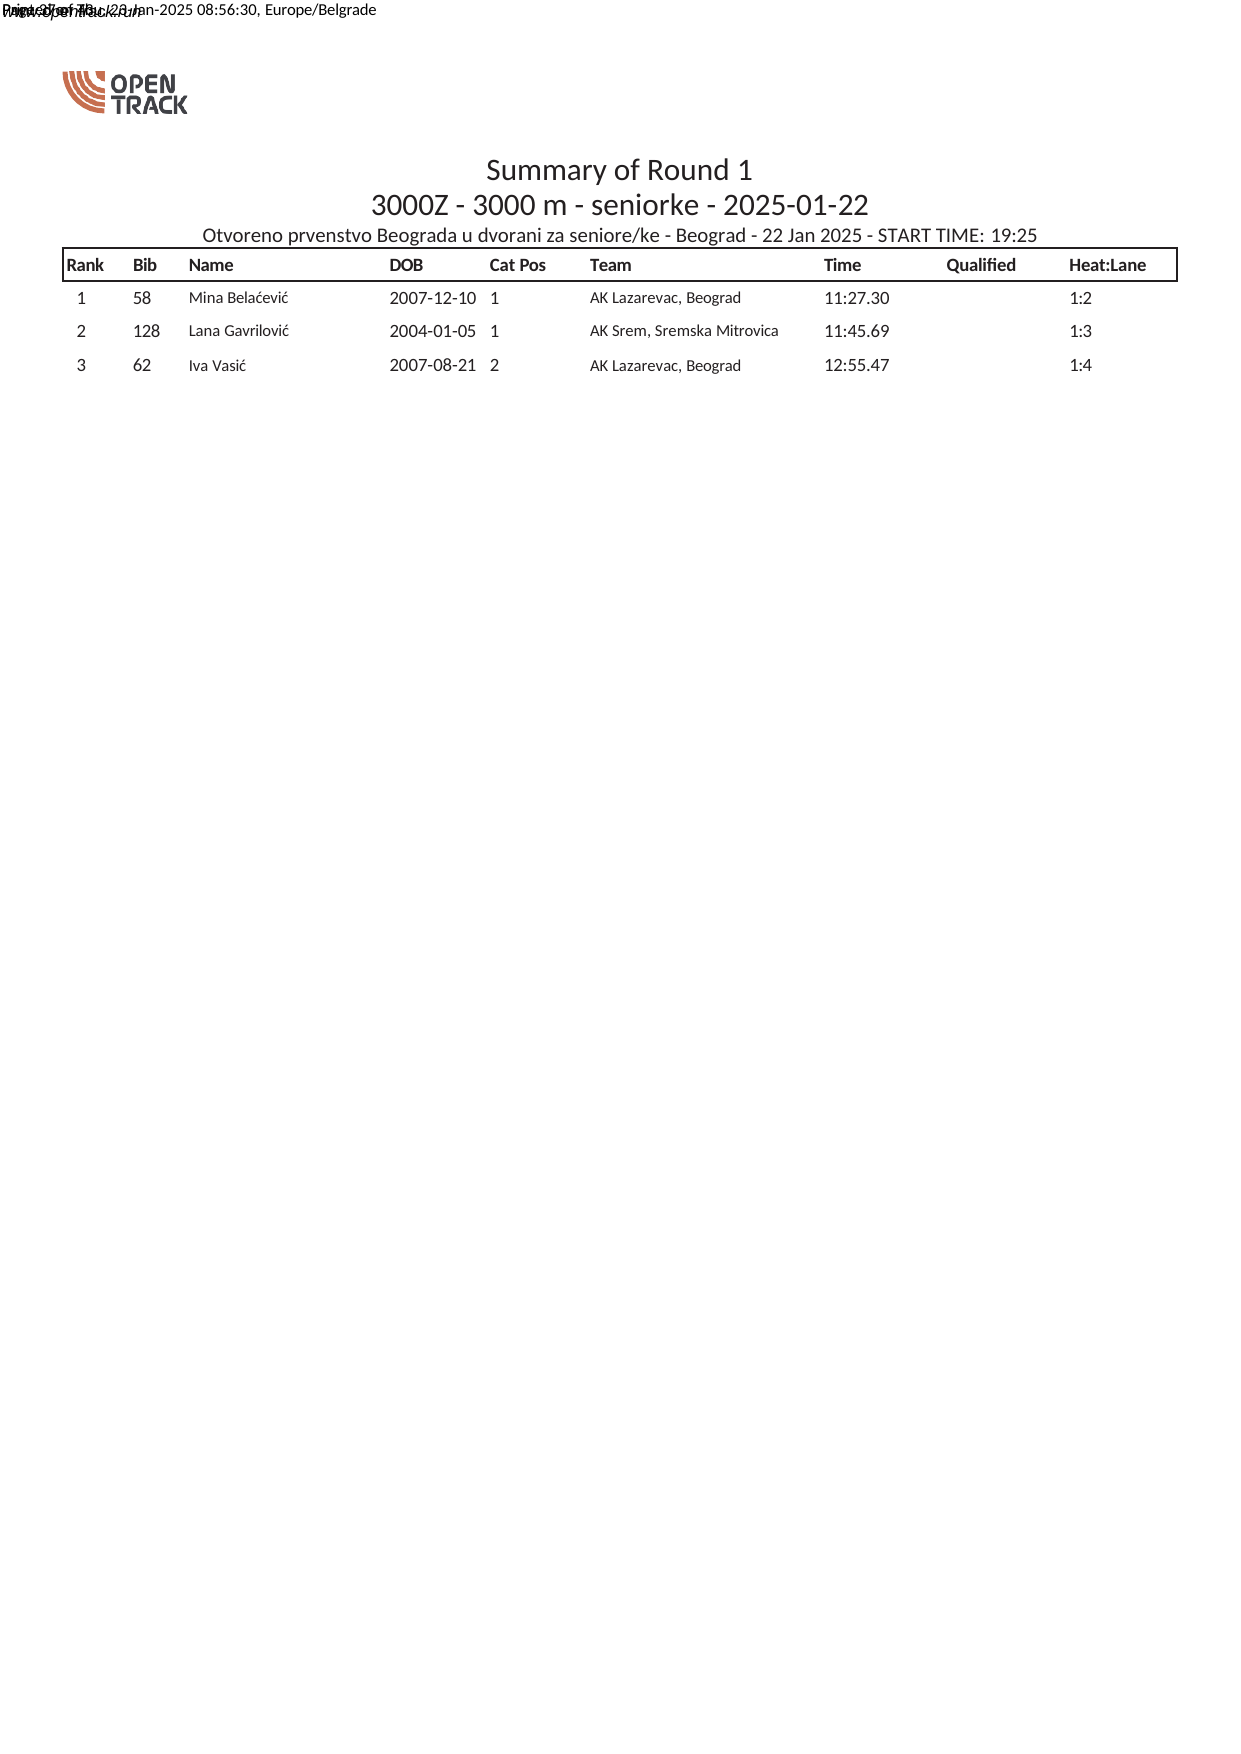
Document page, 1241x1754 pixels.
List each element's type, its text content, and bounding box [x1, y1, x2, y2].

picture [69, 96, 80, 107]
picture [111, 74, 188, 114]
picture [69, 71, 105, 107]
text Summary of Round 1 [59, 151, 1181, 188]
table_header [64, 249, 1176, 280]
text Otvoreno prvenstvo Beograda u dvorani za seniore/ke - Beograd - 22 Jan 2025 - START TIME: 19:25 [107, 223, 1133, 247]
text 3000Z - 3000 m - seniorke - 2025-01-22 [107, 188, 1133, 223]
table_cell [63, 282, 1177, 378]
